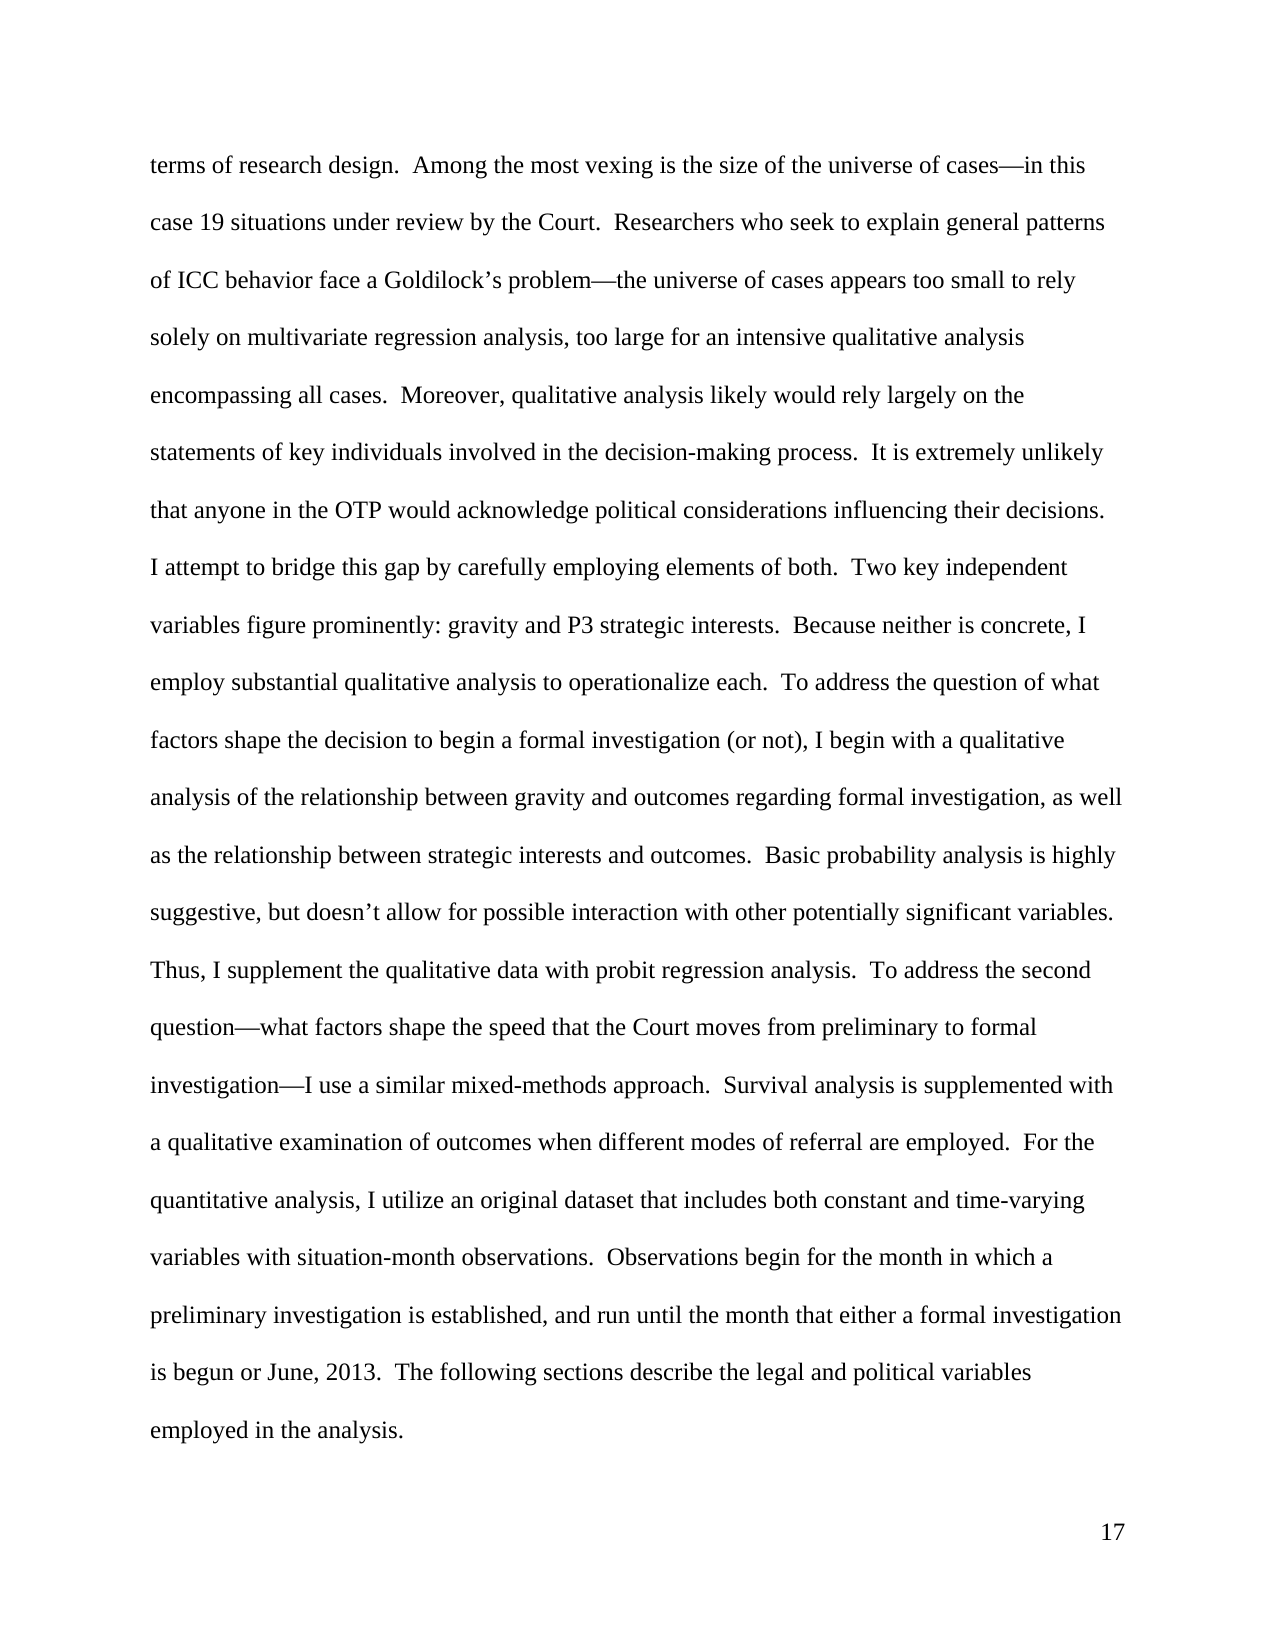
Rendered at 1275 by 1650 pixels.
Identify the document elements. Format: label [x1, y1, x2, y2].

text [150, 150, 1125, 1444]
